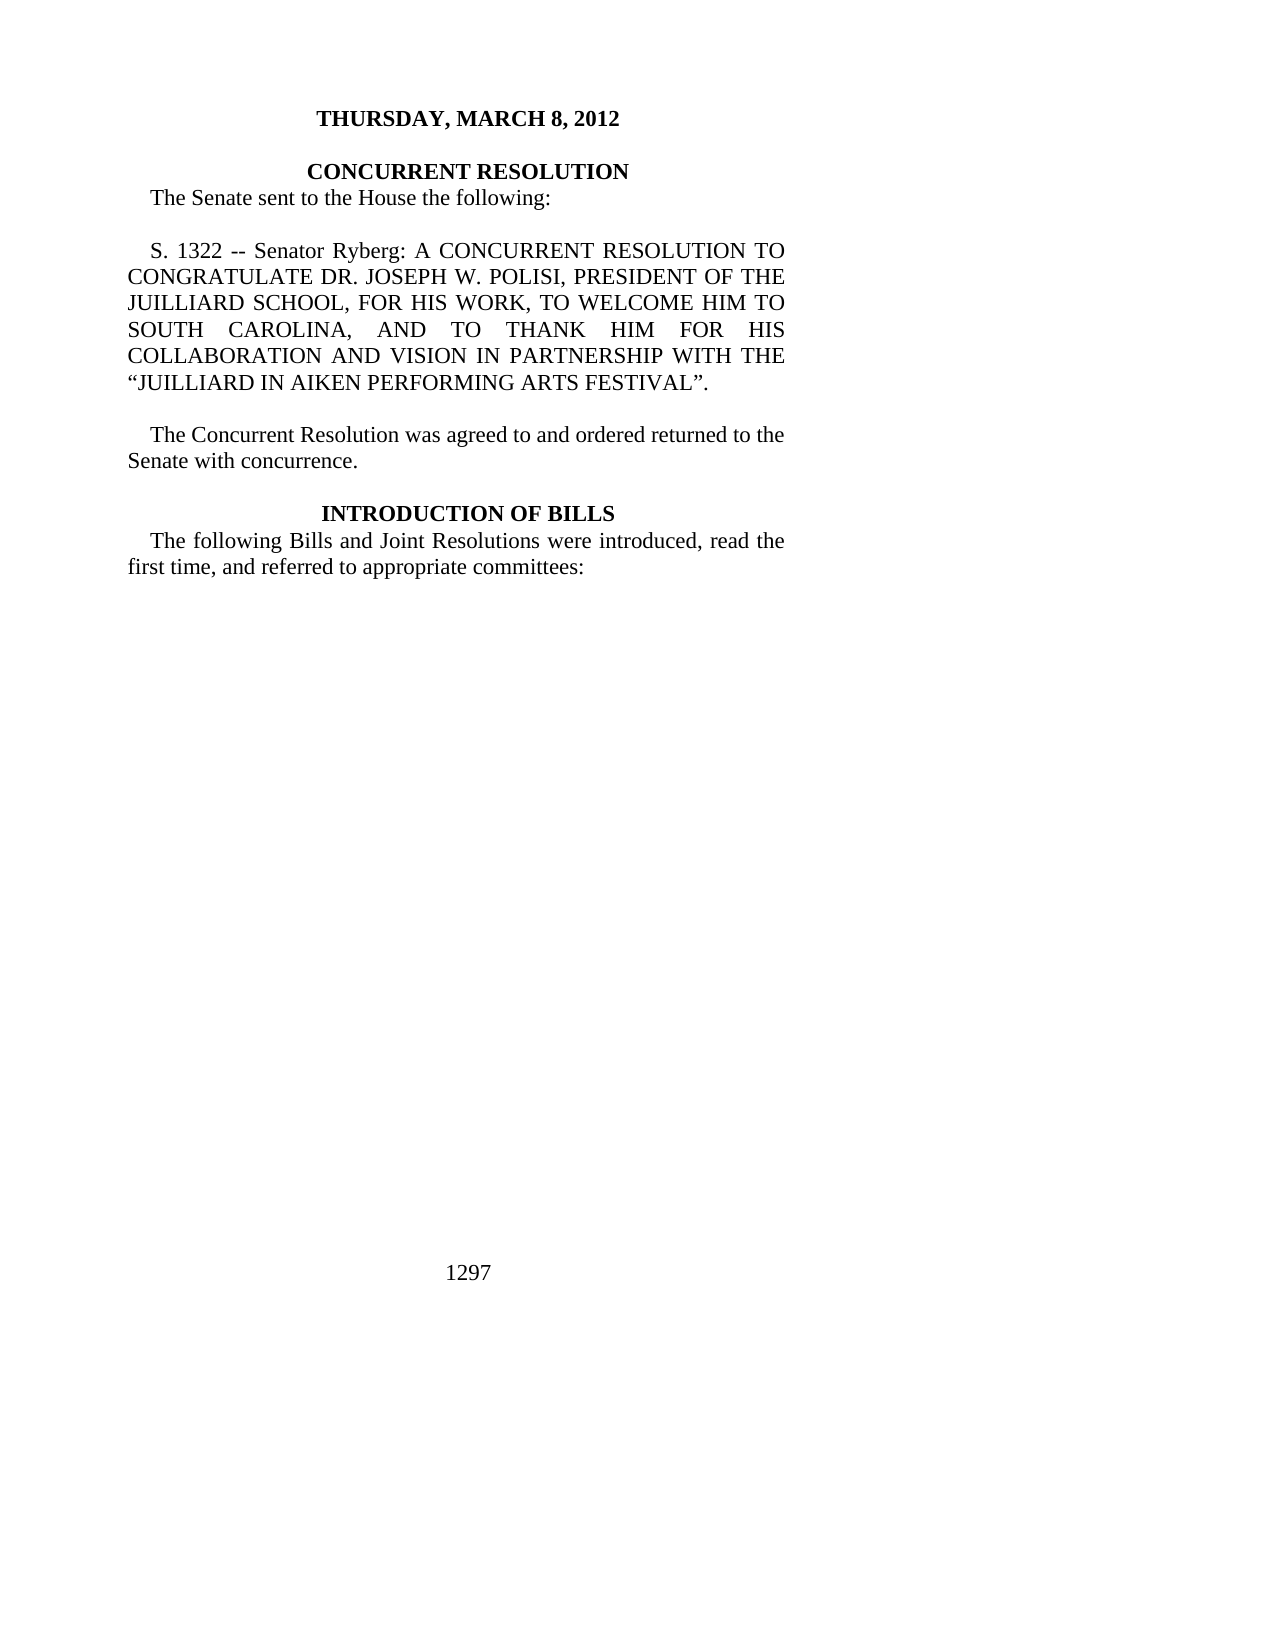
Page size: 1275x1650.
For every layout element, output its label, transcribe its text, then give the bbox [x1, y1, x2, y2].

text INTRODUCTION OF BILLS [127, 500, 786, 527]
text S. 1322 -- Senator Ryberg: A CONCURRENT RESOLUTION TO CONGRATULATE DR. JOSEPH W. POLISI, PRESIDENT OF THE JUILLIARD SCHOOL, FOR HIS WORK, TO WELCOME HIM TO SOUTH CAROLINA, AND TO THANK HIM FOR HIS COLLABORATION AND VISION IN PARTNERSHIP WITH THE “JUILLIARD IN AIKEN PERFORMING ARTS FESTIVAL”. [127, 237, 786, 395]
text The Concurrent Resolution was agreed to and ordered returned to the Senate with concurrence. [127, 421, 786, 474]
text The Senate sent to the House the following: [127, 184, 786, 210]
text CONCURRENT RESOLUTION [127, 158, 786, 184]
text The following Bills and Joint Resolutions were introduced, read the first time, and referred to appropriate committees: [127, 527, 786, 579]
